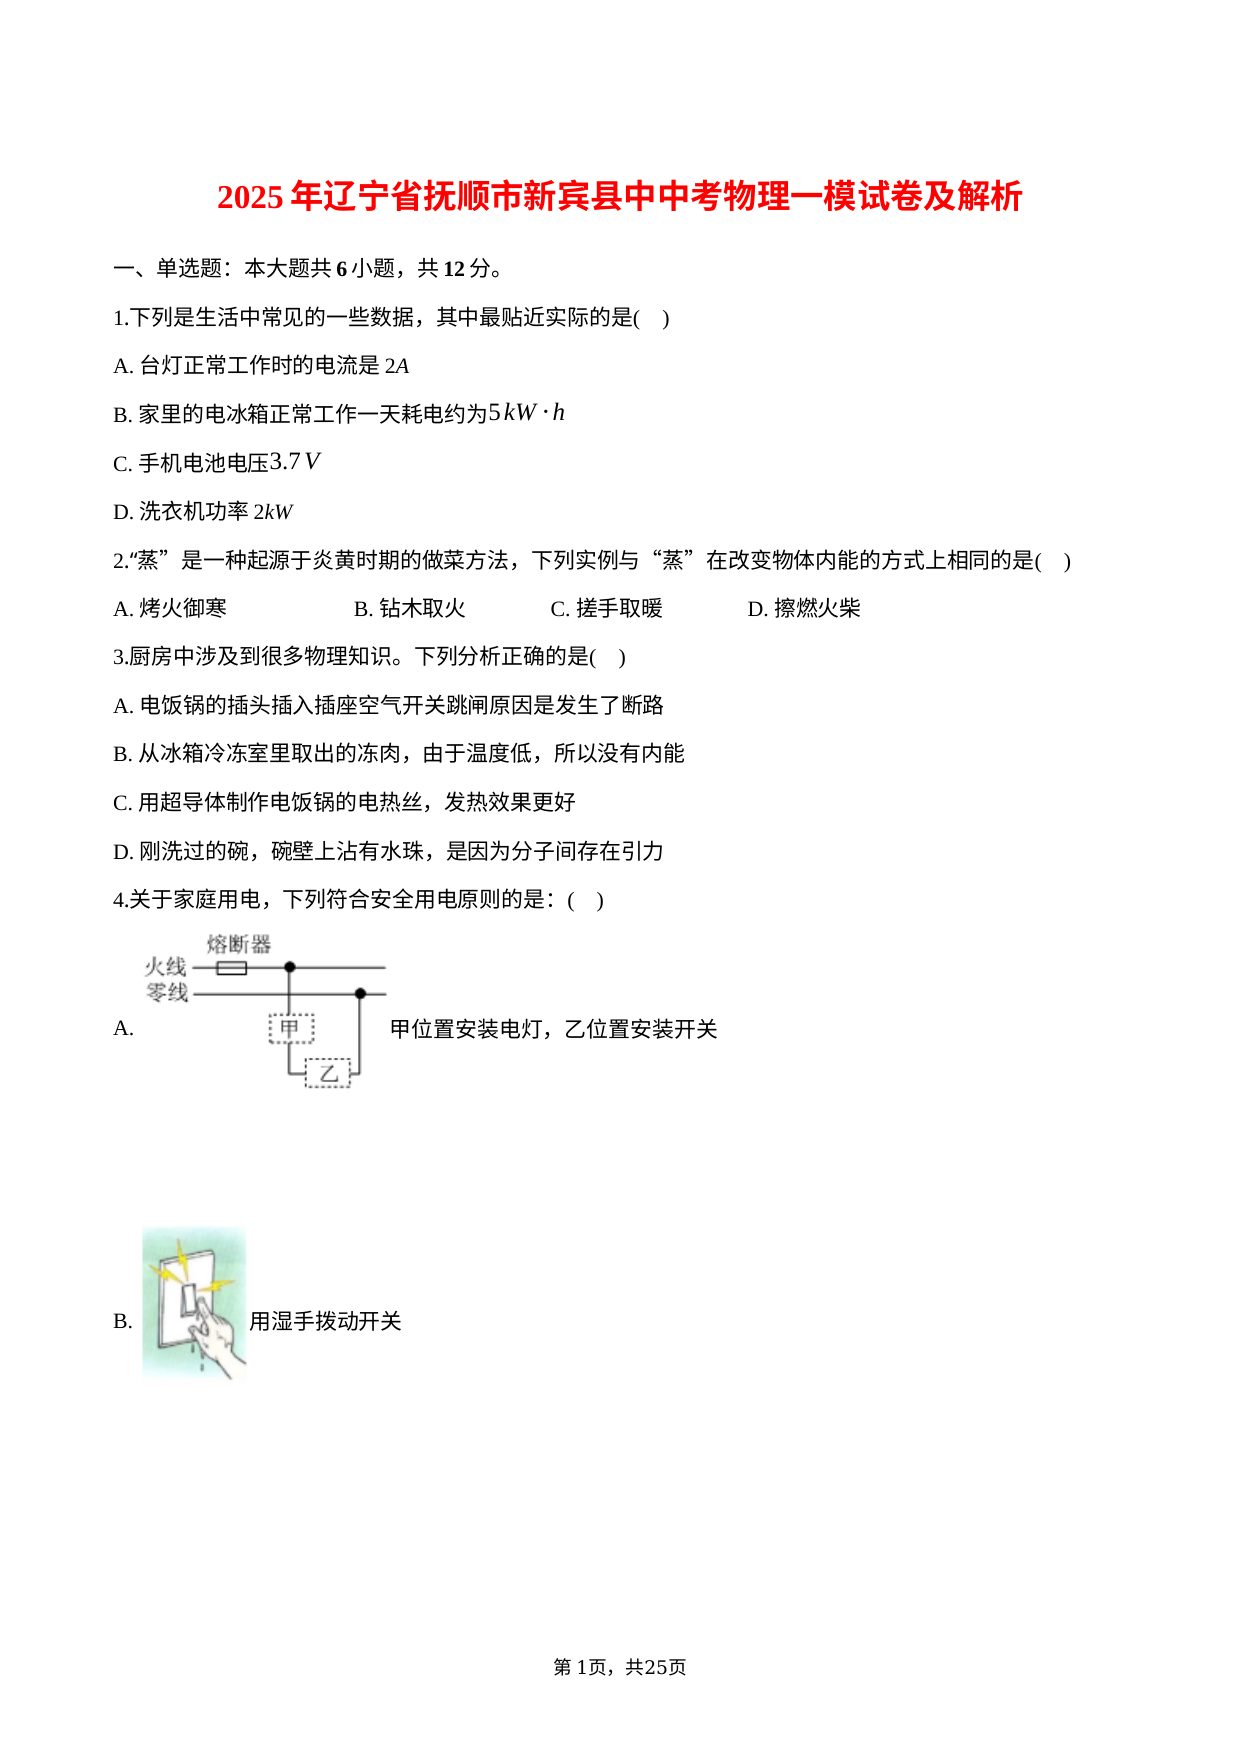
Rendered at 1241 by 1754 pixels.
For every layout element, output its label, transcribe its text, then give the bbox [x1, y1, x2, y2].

text A. 台灯正常工作时的电流是2A B. 家里的电冰箱正常工作一天耗电约为 C. 手机电池电压 D. 洗衣机功率2kW [113, 348, 1127, 526]
picture [139, 930, 390, 1093]
text A. 电饭锅的插头插入插座空气开关跳闸原因是发生了断路 B. 从冰箱冷冻室里取出的冻肉，由于温度低，所以没有内能 C. 用超导体制作电饭锅的电热丝，发热效果更好 D. 刚洗过的碗，碗壁上沾有水珠，是因为分子间存在引力 [113, 687, 1127, 866]
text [113, 930, 1127, 1418]
text 2025年辽宁省抚顺市新宾县中中考物理一模试卷及解析 [113, 162, 1127, 227]
text A. 烤火御寒 B. 钻木取火 C. 搓手取暖 D. 擦燃火柴 [113, 591, 1127, 623]
text 3.厨房中涉及到很多物理知识。下列分析正确的是( ) [113, 639, 1127, 671]
text 2.“蒸”是一种起源于炎黄时期的做菜方法，下列实例与“蒸”在改变物体内能的方式上相同的是( ) [113, 542, 1127, 575]
text 4.关于家庭用电，下列符合安全用电原则的是：( ) [113, 882, 1127, 914]
text 一、单选题：本大题共6小题，共12分。 [113, 251, 1127, 283]
picture [138, 1222, 250, 1386]
text 1.下列是生活中常见的一些数据，其中最贴近实际的是( ) [113, 299, 1127, 332]
